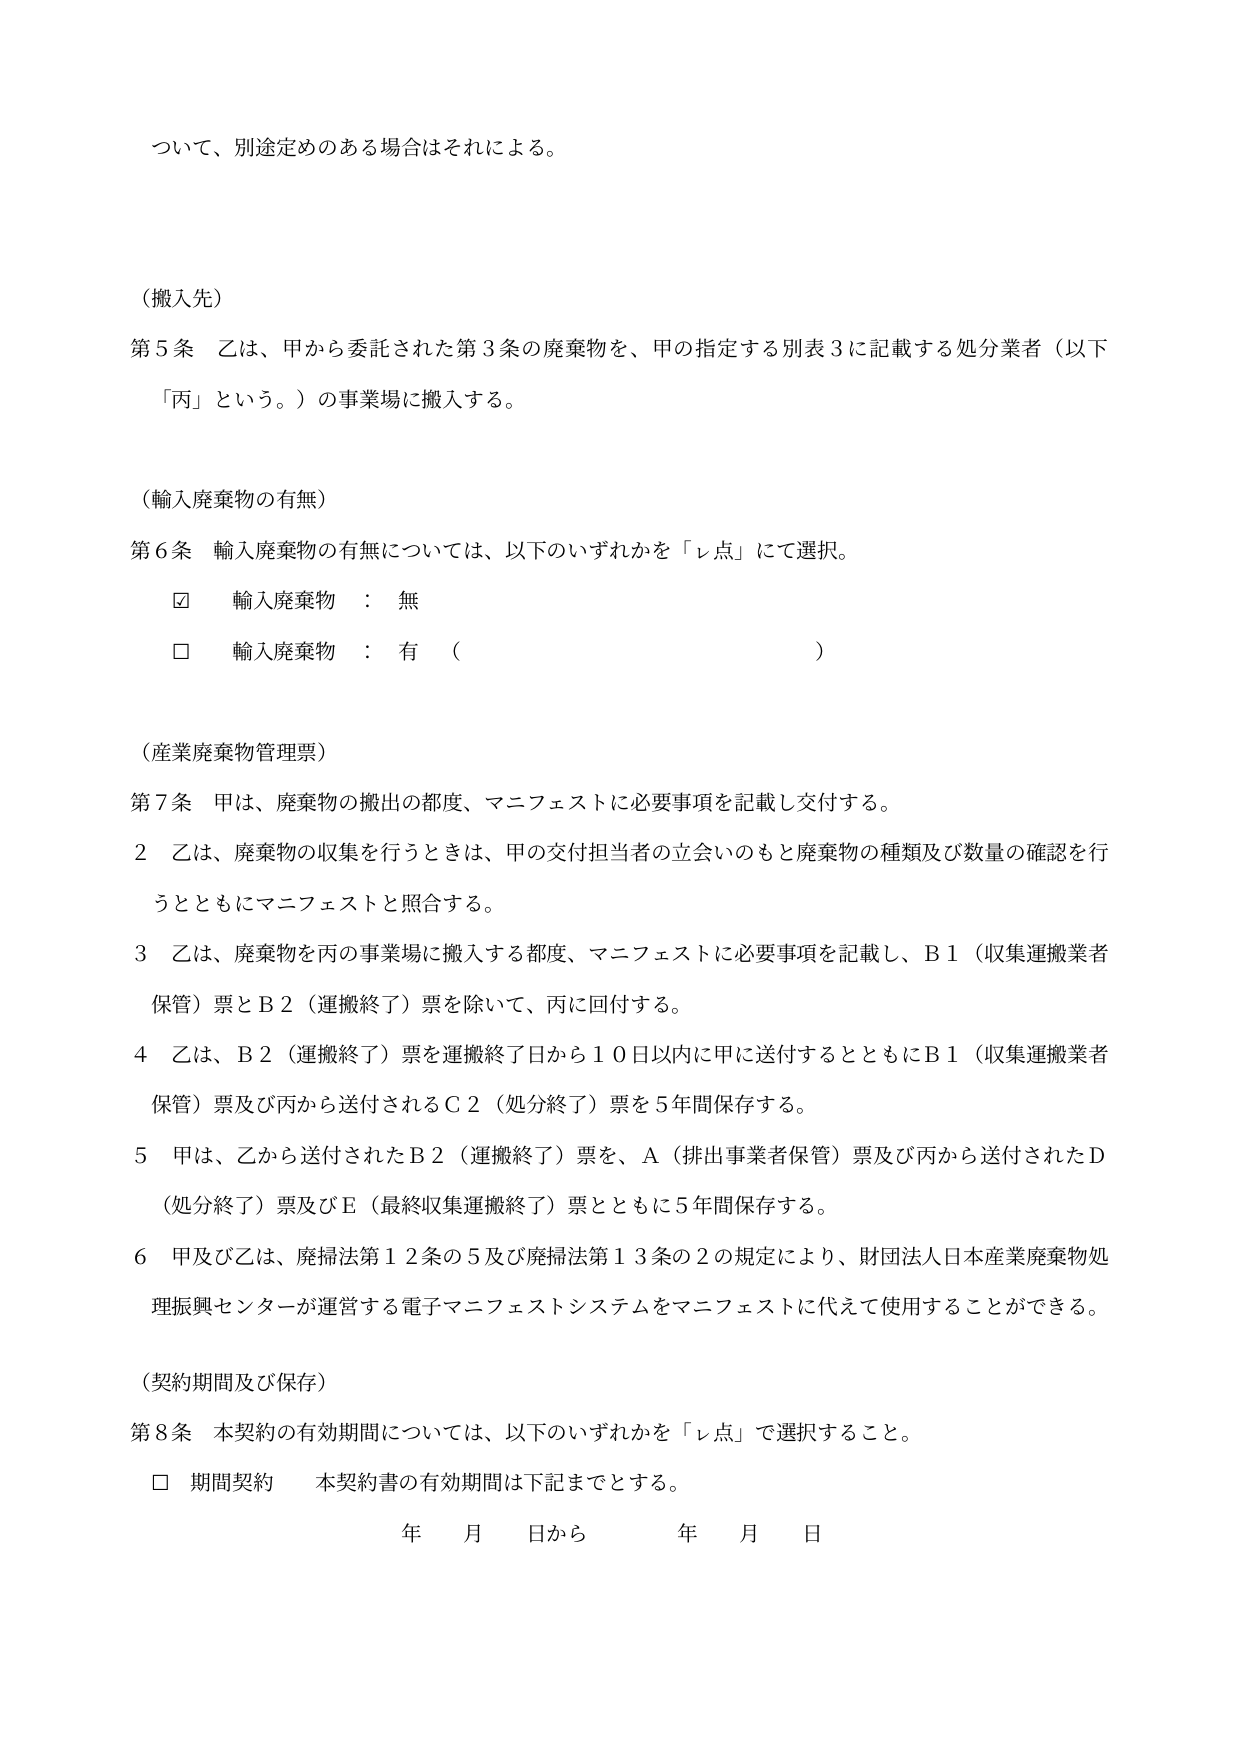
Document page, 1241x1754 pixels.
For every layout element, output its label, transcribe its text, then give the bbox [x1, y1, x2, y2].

text 第８条 本契約の有効期間については、以下のいずれかを「ㇾ点」で選択すること。 [130, 1406, 1110, 1457]
text （輸入廃棄物の有無） [130, 474, 1110, 524]
text 第６条 輸入廃棄物の有無については、以下のいずれかを「ㇾ点」にて選択。 [130, 524, 1110, 574]
text ３ 乙は、廃棄物を丙の事業場に搬入する都度、マニフェストに必要事項を記載し、Ｂ１（収集運搬業者保管）票とＢ２（運搬終了）票を除いて、丙に回付する。 [130, 927, 1110, 1028]
text （搬入先） [130, 272, 1110, 322]
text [130, 121, 1110, 171]
text 第７条 甲は、廃棄物の搬出の都度、マニフェストに必要事項を記載し交付する。 [130, 776, 1110, 827]
text （契約期間及び保存） [130, 1356, 1110, 1406]
text 輸入廃棄物 ： 無 [130, 574, 1110, 625]
text ６ 甲及び乙は、廃掃法第１２条の５及び廃掃法第１３条の２の規定により、財団法人日本産業廃棄物処理振興センターが運営する電子マニフェストシステムをマニフェストに代えて使用することができる。 [130, 1230, 1110, 1331]
text （産業廃棄物管理票） [130, 726, 1110, 776]
text 輸入廃棄物 ： 有 （ ） [130, 625, 1110, 675]
text 年 月 日から 年 月 日 [151, 1507, 1110, 1558]
text ４ 乙は、Ｂ２（運搬終了）票を運搬終了日から１０日以内に甲に送付するとともにＢ１（収集運搬業者保管）票及び丙から送付されるＣ２（処分終了）票を５年間保存する。 [130, 1028, 1110, 1129]
text ２ 乙は、廃棄物の収集を行うときは、甲の交付担当者の立会いのもと廃棄物の種類及び数量の確認を行うとともにマニフェストと照合する。 [130, 827, 1110, 927]
text ５ 甲は、乙から送付されたＢ２（運搬終了）票を、Ａ（排出事業者保管）票及び丙から送付されたＤ（処分終了）票及びＥ（最終収集運搬終了）票とともに５年間保存する。 [130, 1129, 1110, 1230]
text 第５条 乙は、甲から委託された第３条の廃棄物を、甲の指定する別表３に記載する処分業者（以下「丙」という。）の事業場に搬入する。 [130, 322, 1110, 423]
text 期間契約 本契約書の有効期間は下記までとする。 [151, 1457, 1110, 1507]
